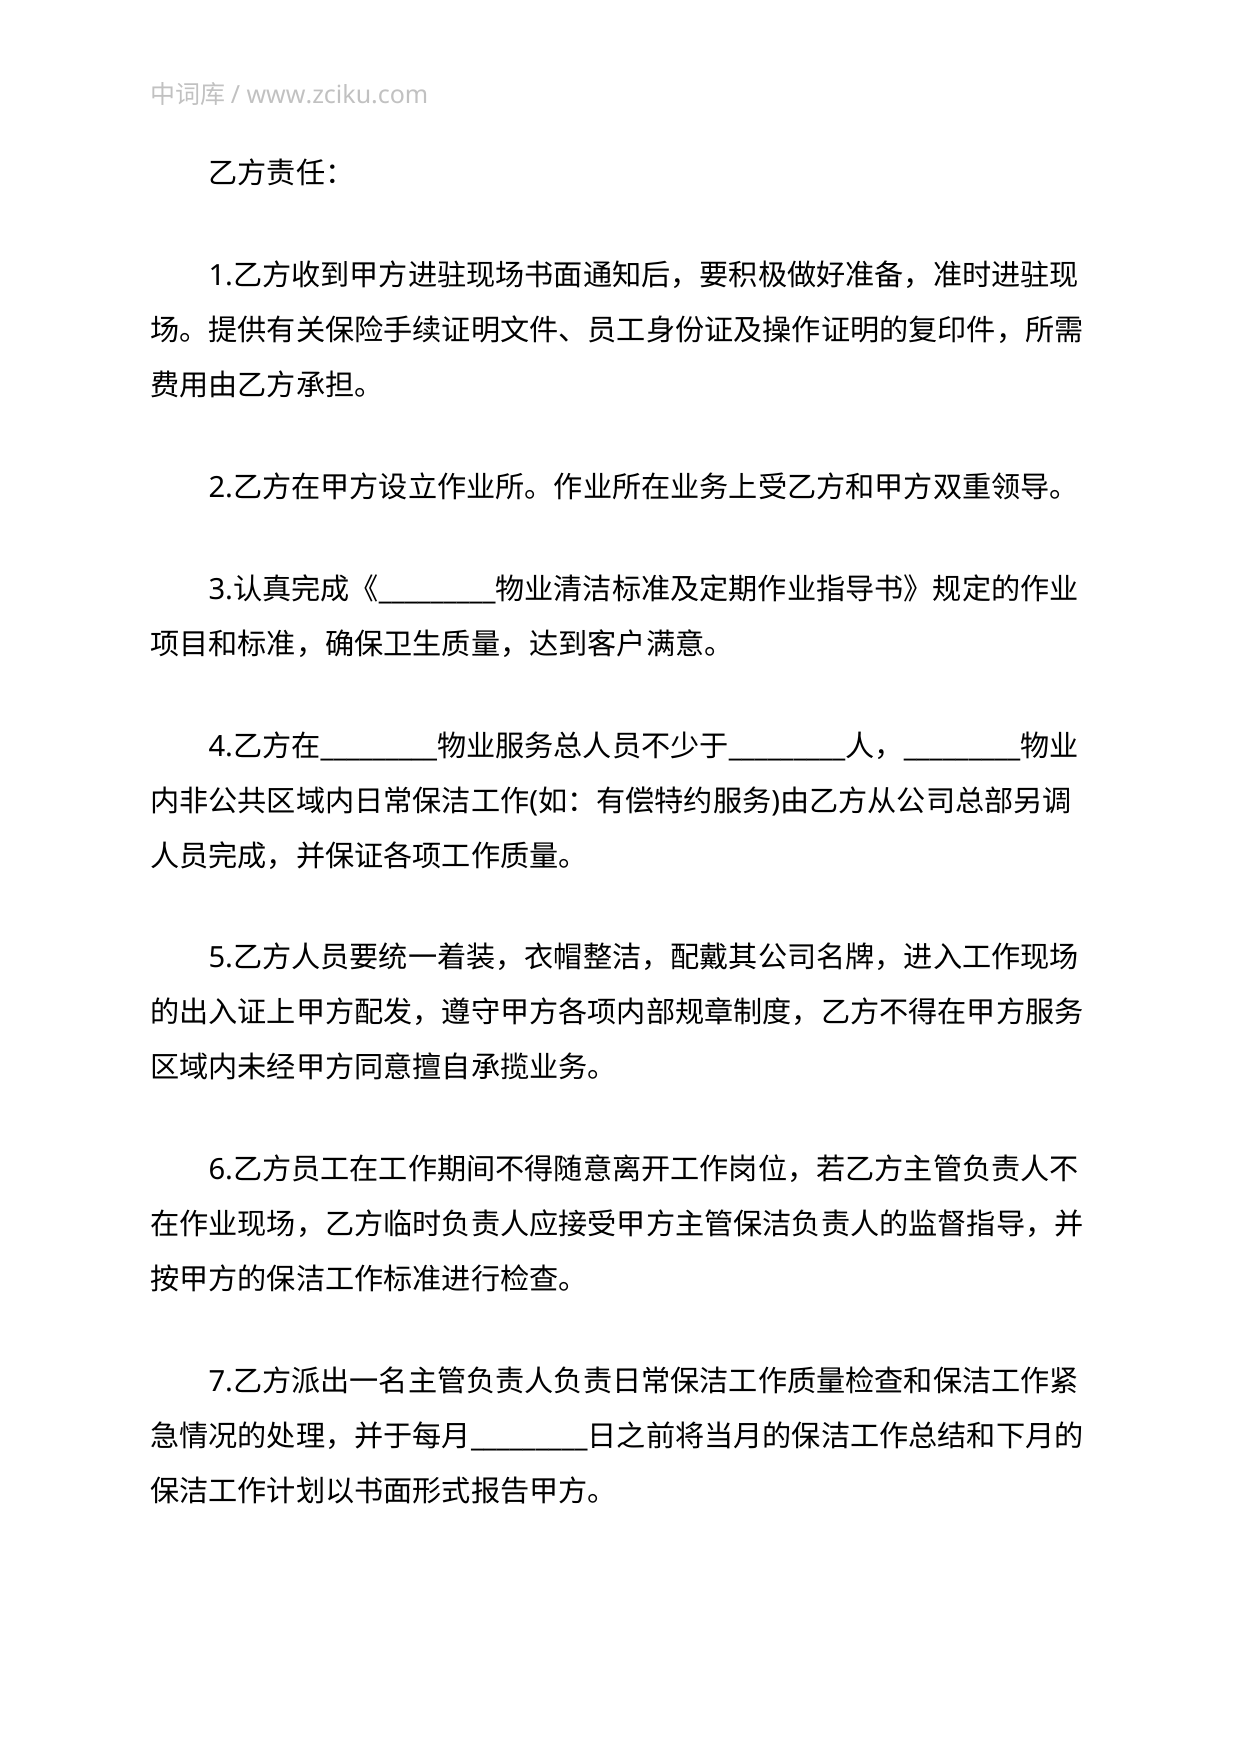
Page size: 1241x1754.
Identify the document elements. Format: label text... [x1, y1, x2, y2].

text 乙方责任： [150, 150, 1090, 192]
text 5.乙方人员要统一着装，衣帽整洁，配戴其公司名牌，进入工作现场的出入证上甲方配发，遵守甲方各项内部规章制度，乙方不得在甲方服务区域内未经甲方同意擅自承揽业务。 [150, 934, 1090, 1086]
text 1.乙方收到甲方进驻现场书面通知后，要积极做好准备，准时进驻现场。提供有关保险手续证明文件、员工身份证及操作证明的复印件，所需费用由乙方承担。 [150, 252, 1090, 404]
text 3.认真完成《_________物业清洁标准及定期作业指导书》规定的作业项目和标准，确保卫生质量，达到客户满意。 [150, 565, 1090, 663]
text 2.乙方在甲方设立作业所。作业所在业务上受乙方和甲方双重领导。 [150, 463, 1090, 506]
text 6.乙方员工在工作期间不得随意离开工作岗位，若乙方主管负责人不在作业现场，乙方临时负责人应接受甲方主管保洁负责人的监督指导，并按甲方的保洁工作标准进行检查。 [150, 1146, 1090, 1298]
text 7.乙方派出一名主管负责人负责日常保洁工作质量检查和保洁工作紧急情况的处理，并于每月_________日之前将当月的保洁工作总结和下月的保洁工作计划以书面形式报告甲方。 [150, 1357, 1090, 1509]
text 4.乙方在_________物业服务总人员不少于_________人，_________物业内非公共区域内日常保洁工作(如：有偿特约服务)由乙方从公司总部另调人员完成，并保证各项工作质量。 [150, 722, 1090, 874]
